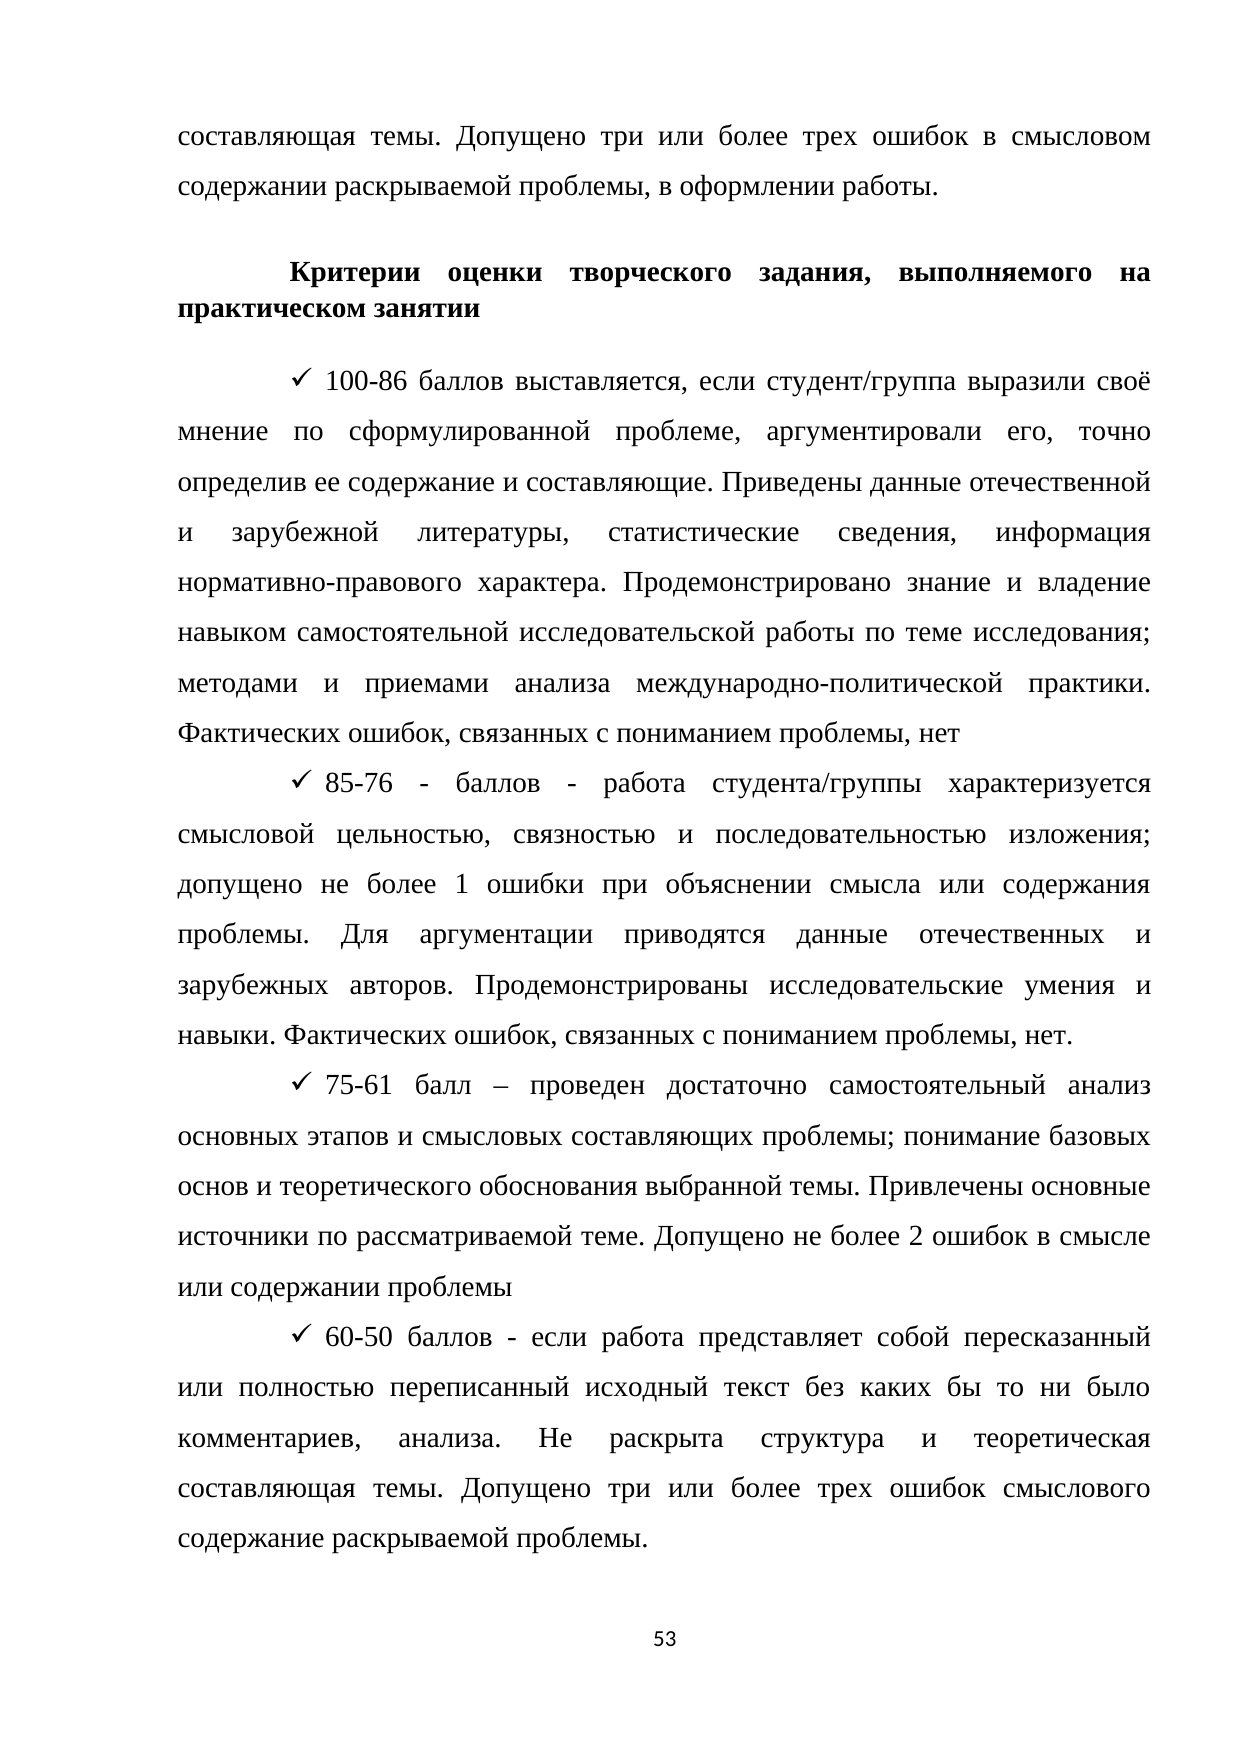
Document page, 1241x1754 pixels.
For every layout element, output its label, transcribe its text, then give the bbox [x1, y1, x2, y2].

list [177, 118, 1152, 202]
list 85-76 - баллов - работа студента/группы характеризуется смысловой цельностью, связностью и последовательностью изложения; допущено не более 1 ошибки при объяснении смысла или содержания проблемы. Для аргументации приводятся данные отечественных и зарубежных авторов. Продемонстрированы исследовательские умения и навыки. Фактических ошибок, связанных с пониманием проблемы, нет. [177, 766, 1152, 1051]
text Критерии оценки творческого задания, выполняемого на практическом занятии [177, 254, 1152, 324]
list 75-61 балл – проведен достаточно самостоятельный анализ основных этапов и смысловых составляющих проблемы; понимание базовых основ и теоретического обоснования выбранной темы. Привлечены основные источники по рассматриваемой теме. Допущено не более 2 ошибок в смысле или содержании проблемы [177, 1067, 1152, 1302]
list 100-86 баллов выставляется, если студент/группа выразили своё мнение по сформулированной проблеме, аргументировали его, точно определив ее содержание и составляющие. Приведены данные отечественной и зарубежной литературы, статистические сведения, информация нормативно-правового характера. Продемонстрировано знание и владение навыком самостоятельной исследовательской работы по теме исследования; методами и приемами анализа международно-политической практики. Фактических ошибок, связанных с пониманием проблемы, нет [177, 363, 1152, 749]
list 60-50 баллов - если работа представляет собой пересказанный или полностью переписанный исходный текст без каких бы то ни было комментариев, анализа. Не раскрыта структура и теоретическая составляющая темы. Допущено три или более трех ошибок смыслового содержание раскрываемой проблемы. [177, 1319, 1152, 1554]
